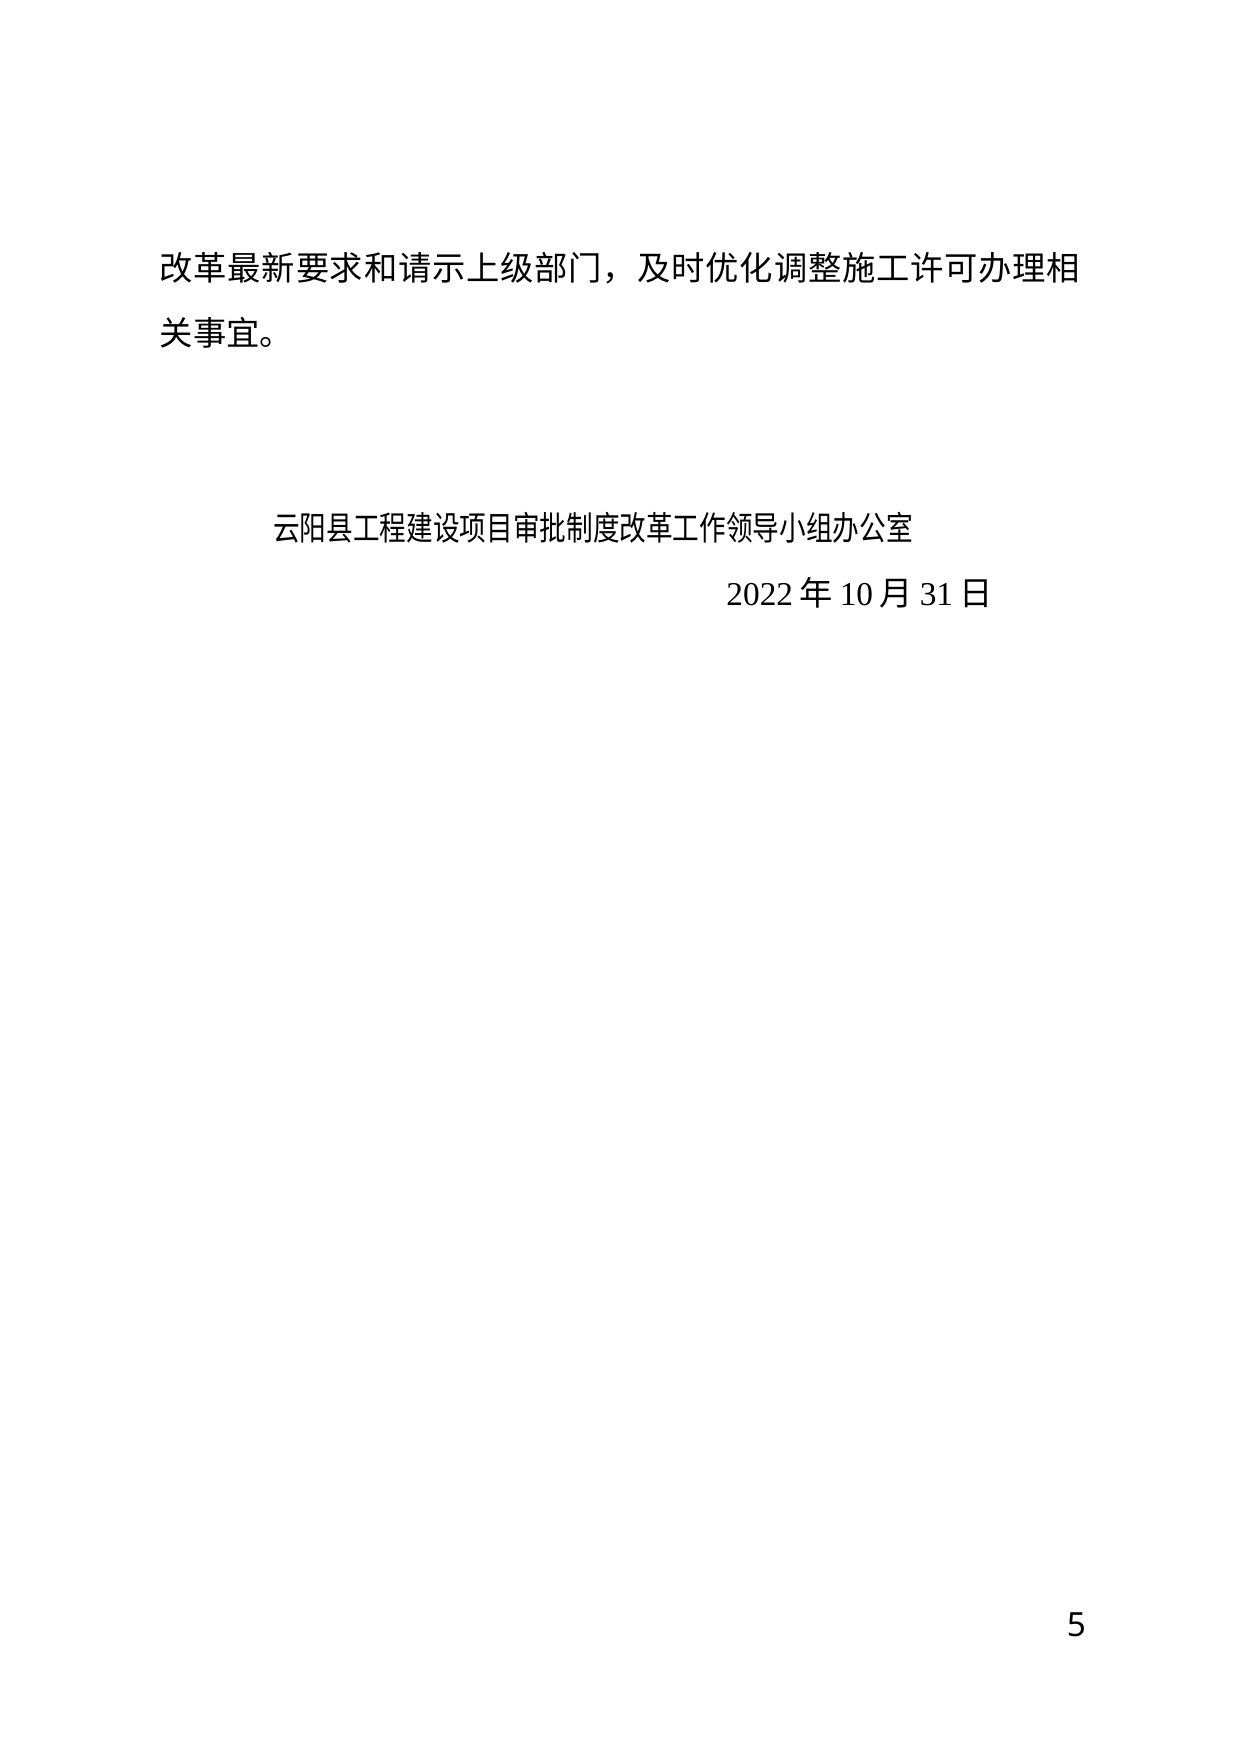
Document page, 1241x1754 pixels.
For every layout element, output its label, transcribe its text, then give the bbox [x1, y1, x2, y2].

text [159, 233, 1081, 363]
text 2022年10月31日 [159, 558, 1081, 623]
text 云阳县工程建设项目审批制度改革工作领导小组办公室 [159, 493, 1081, 558]
